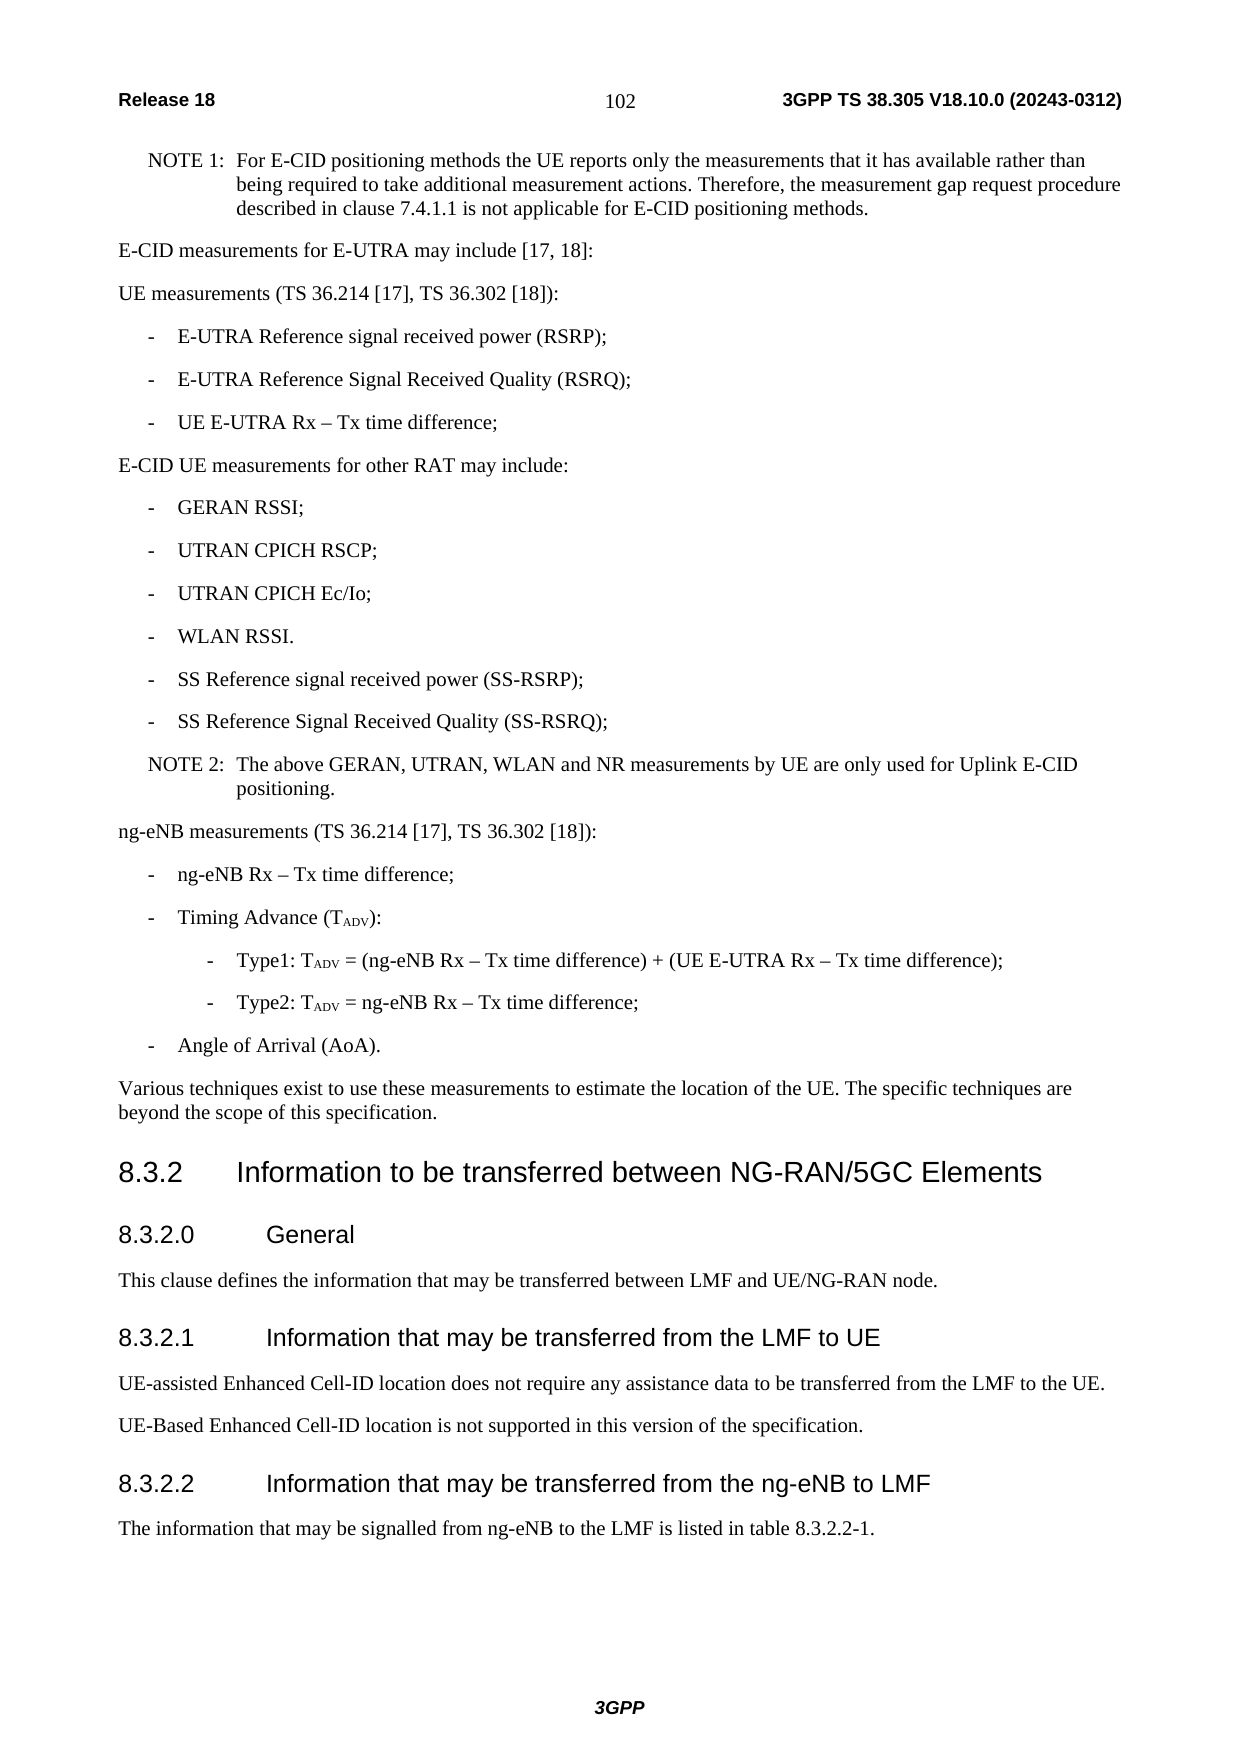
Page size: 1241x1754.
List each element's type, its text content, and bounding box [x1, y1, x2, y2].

subtitle 8.3.2 Information to be transferred between NG-RAN/5GC Elements [118, 1155, 1122, 1189]
text - Type1: TADV = (ng-eNB Rx – Tx time difference) + (UE E-UTRA Rx – Tx time difference); [207, 947, 1122, 972]
subtitle 8.3.2.0 General [118, 1220, 1122, 1249]
text UE-assisted Enhanced Cell-ID location does not require any assistance data to be transferred from the LMF to the UE. [118, 1370, 1122, 1394]
text - WLAN RSSI. [148, 624, 1122, 648]
text UE measurements (TS 36.214 [17], TS 36.302 [18]): [118, 281, 1122, 305]
text - Type2: TADV = ng-eNB Rx – Tx time difference; [207, 990, 1122, 1014]
text - ng-eNB Rx – Tx time difference; [148, 862, 1122, 886]
text UE-Based Enhanced Cell-ID location is not supported in this version of the specification. [118, 1413, 1122, 1437]
text - E-UTRA Reference signal received power (RSRP); [148, 324, 1122, 348]
text - Angle of Arrival (AoA). [148, 1033, 1122, 1057]
text - UTRAN CPICH Ec/Io; [148, 581, 1122, 605]
subtitle 8.3.2.2 Information that may be transferred from the ng-eNB to LMF [118, 1468, 1122, 1497]
text ng-eNB measurements (TS 36.214 [17], TS 36.302 [18]): [118, 819, 1122, 843]
text - GERAN RSSI; [148, 495, 1122, 519]
text - Timing Advance (TADV): [148, 905, 1122, 929]
text - UE E-UTRA Rx – Tx time difference; [148, 410, 1122, 434]
text Various techniques exist to use these measurements to estimate the location of the UE. The specific techniques are beyond the scope of this specification. [118, 1076, 1122, 1124]
text E-CID measurements for E-UTRA may include [17, 18]: [118, 238, 1122, 262]
text This clause defines the information that may be transferred between LMF and UE/NG-RAN node. [118, 1268, 1122, 1292]
text NOTE 1: For E-CID positioning methods the UE reports only the measurements that it has available rather than being required to take additional measurement actions. Therefore, the measurement gap request procedure described in clause 7.4.1.1 is not applicable for E-CID positioning methods. [148, 147, 1122, 220]
subtitle 8.3.2.1 Information that may be transferred from the LMF to UE [118, 1323, 1122, 1352]
text - SS Reference Signal Received Quality (SS-RSRQ); [148, 709, 1122, 733]
text E-CID UE measurements for other RAT may include: [118, 452, 1122, 477]
text - E-UTRA Reference Signal Received Quality (RSRQ); [148, 367, 1122, 391]
text The information that may be signalled from ng-eNB to the LMF is listed in table 8.3.2.2-1. [118, 1516, 1122, 1540]
text - SS Reference signal received power (SS-RSRP); [148, 667, 1122, 691]
text NOTE 2: The above GERAN, UTRAN, WLAN and NR measurements by UE are only used for Uplink E-CID positioning. [148, 752, 1122, 800]
text - UTRAN CPICH RSCP; [148, 538, 1122, 562]
